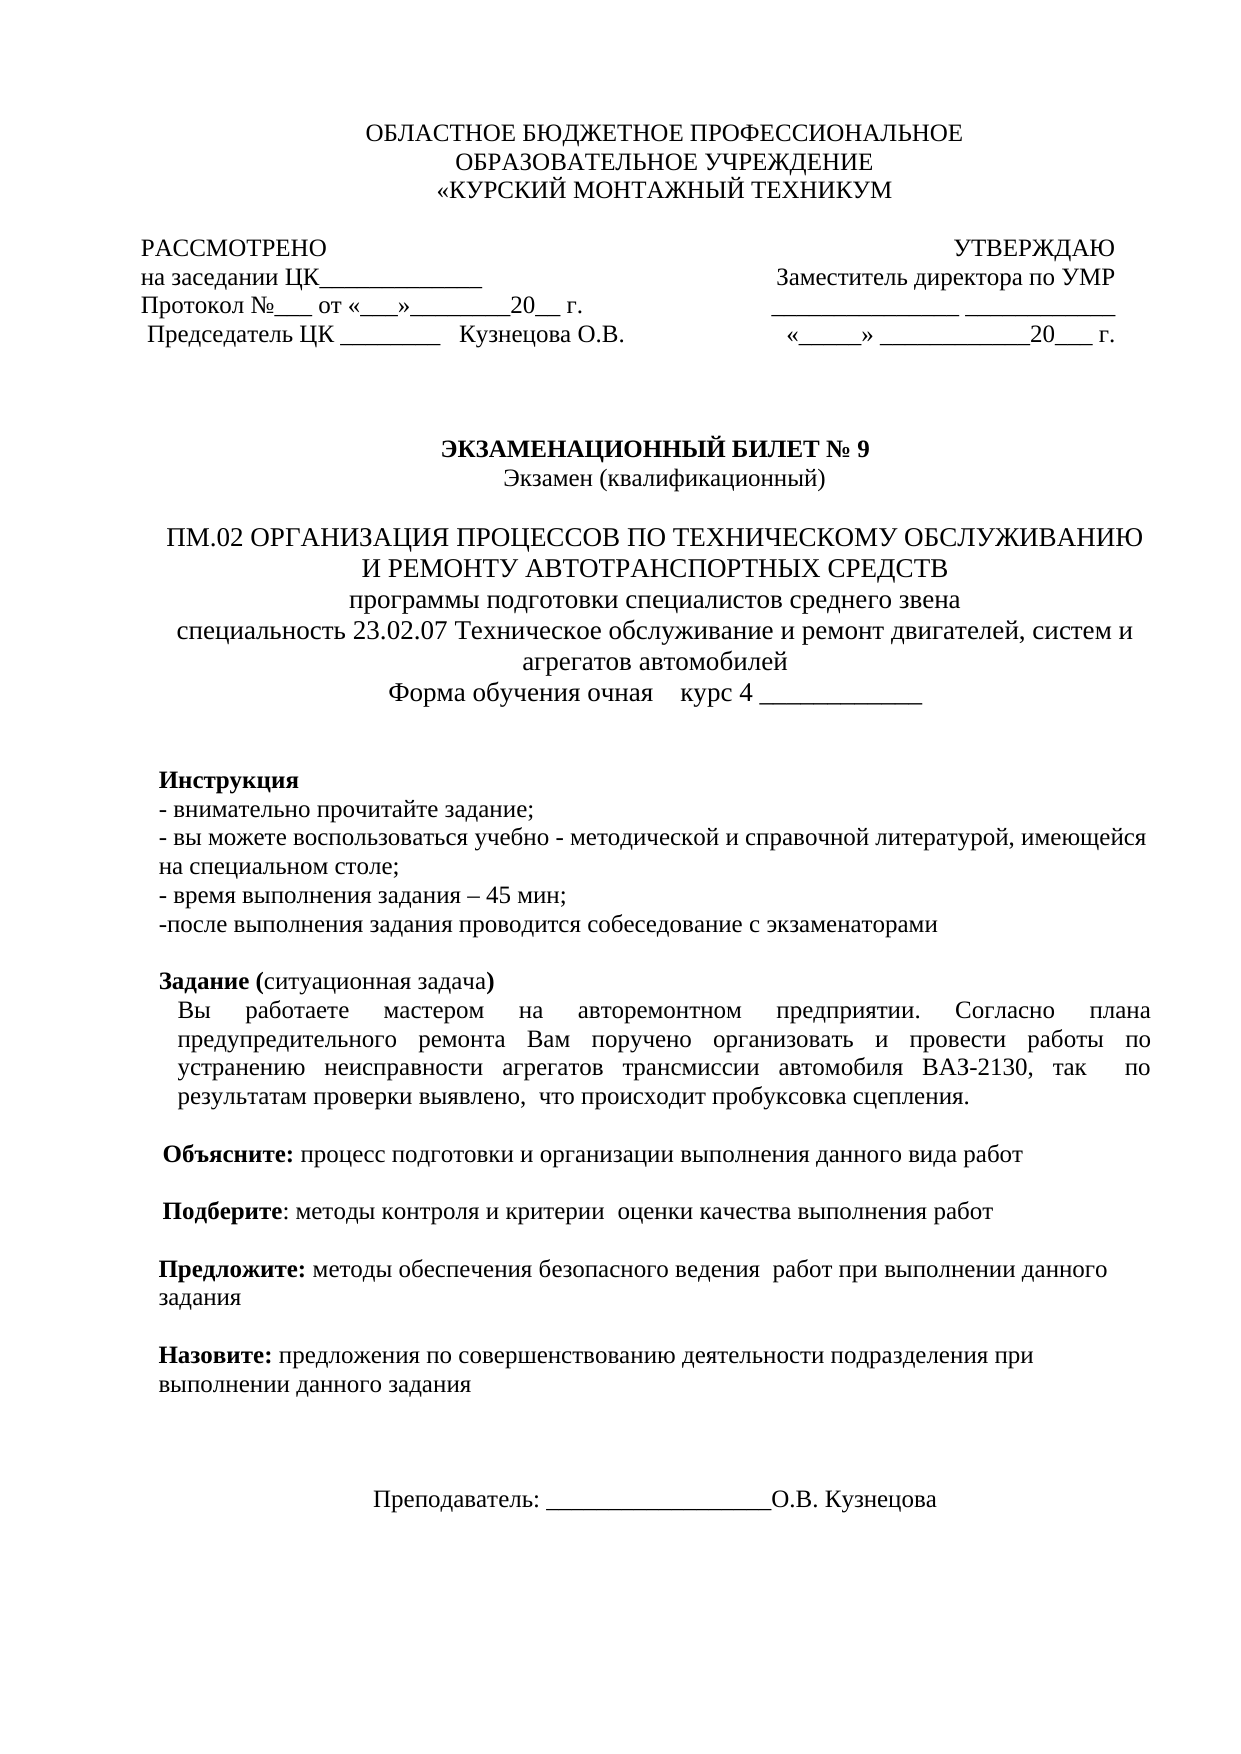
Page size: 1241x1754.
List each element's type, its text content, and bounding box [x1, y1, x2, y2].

text Назовите: предложения по совершенствованию деятельности подразделения при выполнении данного задания [158, 1340, 1152, 1397]
text Вы работаете мастером на авторемонтном предприятии. Согласно плана предупредительного ремонта Вам поручено организовать и провести работы по устранению неисправности агрегатов трансмиссии автомобиля ВАЗ-2130, так по результатам проверки выявлено, что происходит пробуксовка сцепления. [177, 995, 1152, 1110]
table_header РАССМОТРЕНО на заседании ЦК_____________ Протокол №___ от «___»________20__ г. Председатель ЦК ________ Кузнецова О.В. [129, 233, 646, 377]
text Подберите: методы контроля и критерии оценки качества выполнения работ [162, 1196, 1152, 1225]
text программы подготовки специалистов среднего звена [158, 583, 1152, 614]
text - вы можете воспользоваться учебно - методической и справочной литературой, имеющейся на специальном столе; [158, 822, 1152, 880]
text -после выполнения задания проводится собеседование с экзаменаторами [158, 909, 1152, 937]
text ПМ.02 ОРГАНИЗАЦИЯ ПРОЦЕССОВ ПО ТЕХНИЧЕСКОМУ ОБСЛУЖИВАНИЮ И РЕМОНТУ АВТОТРАНСПОРТНЫХ СРЕДСТВ [158, 521, 1152, 583]
text - внимательно прочитайте задание; [158, 794, 1152, 822]
text Задание (ситуационная задача) [158, 966, 1152, 995]
text - время выполнения задания – 45 мин; [158, 880, 1152, 909]
text Преподаватель: __________________О.В. Кузнецова [158, 1484, 1152, 1512]
text Инструкция [158, 765, 1152, 794]
text Объясните: процесс подготовки и организации выполнения данного вида работ [162, 1139, 1152, 1167]
text Экзаменационный билет № 9 [158, 434, 1152, 463]
text ОБЛАСТНОЕ БЮДЖЕТНОЕ ПРОФЕССИОНАЛЬНОЕ [177, 118, 1152, 147]
text специальность 23.02.07 Техническое обслуживание и ремонт двигателей, систем и агрегатов автомобилей [158, 614, 1152, 676]
text «КУРСКИЙ МОНТАЖНЫЙ ТЕХНИКУМ [177, 176, 1152, 204]
text Предложите: методы обеспечения безопасного ведения работ при выполнении данного задания [158, 1254, 1152, 1311]
text Форма обучения очная курс 4 ____________ [158, 676, 1152, 707]
table_header УТВЕРЖДАЮ Заместитель директора по УМР _______________ ____________ «_____» ____________20___ г. [646, 233, 1126, 377]
text Экзамен (квалификационный) [177, 463, 1152, 492]
text ОБРАЗОВАТЕЛЬНОЕ УЧРЕЖДЕНИЕ [177, 147, 1152, 176]
